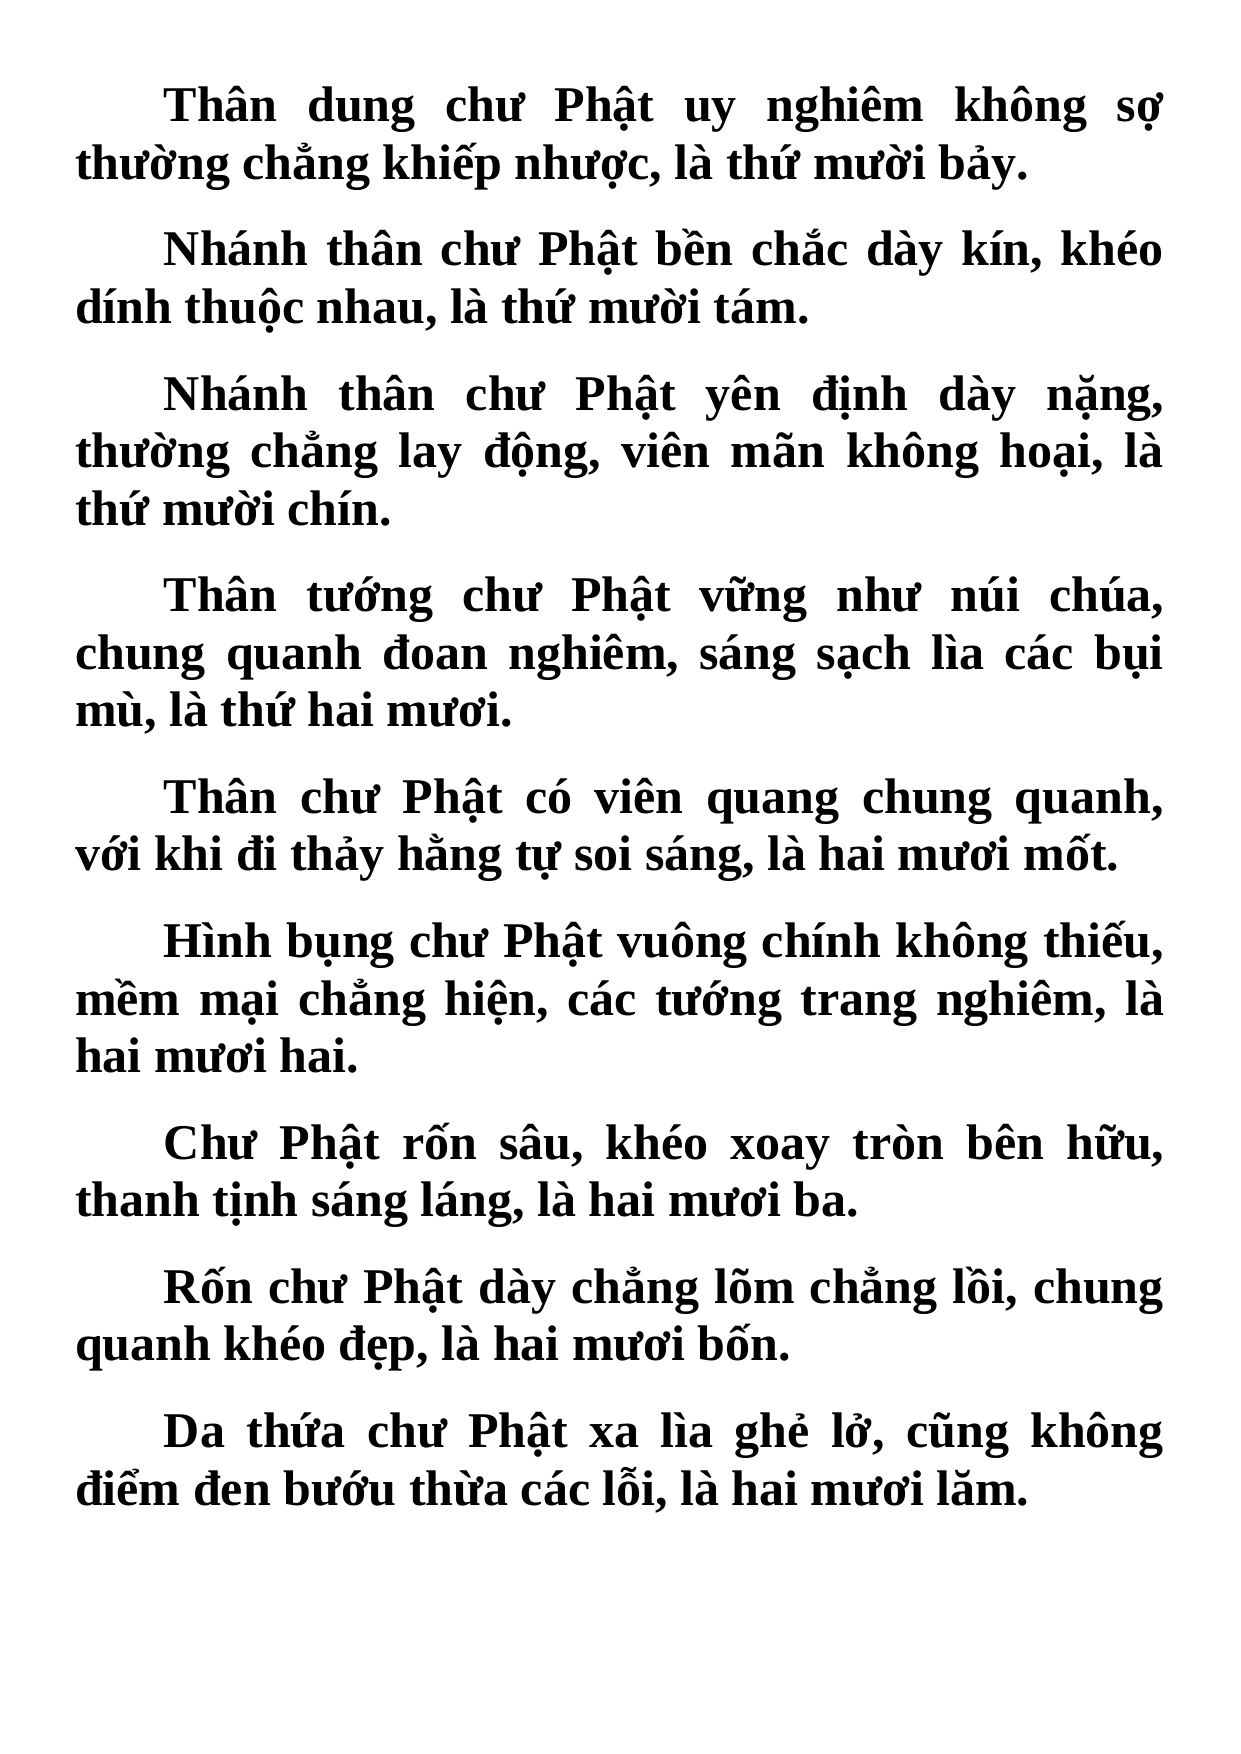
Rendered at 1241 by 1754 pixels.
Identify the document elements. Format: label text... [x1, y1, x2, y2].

text Da thứa chư Phật xa lìa ghẻ lở, cũng không điểm đen bướu thừa các lỗi, là hai mươi lăm. [75, 1401, 1165, 1516]
text Thân tướng chư Phật vững như núi chúa, chung quanh đoan nghiêm, sáng sạch lìa các bụi mù, là thứ hai mươi. [75, 565, 1165, 737]
text Rốn chư Phật dày chẳng lõm chẳng lồi, chung quanh khéo đẹp, là hai mươi bốn. [75, 1257, 1165, 1372]
text Chư Phật rốn sâu, khéo xoay tròn bên hữu, thanh tịnh sáng láng, là hai mươi ba. [75, 1112, 1165, 1227]
text Hình bụng chư Phật vuông chính không thiếu, mềm mại chẳng hiện, các tướng trang nghiêm, là hai mươi hai. [75, 911, 1165, 1083]
text Thân dung chư Phật uy nghiêm không sợ thường chẳng khiếp nhược, là thứ mười bảy. [75, 75, 1165, 190]
text Nhánh thân chư Phật bền chắc dày kín, khéo dính thuộc nhau, là thứ mười tám. [75, 219, 1165, 334]
text Thân chư Phật có viên quang chung quanh, với khi đi thảy hằng tự soi sáng, là hai mươi mốt. [75, 767, 1165, 882]
text Nhánh thân chư Phật yên định dày nặng, thường chẳng lay động, viên mãn không hoại, là thứ mười chín. [75, 363, 1165, 536]
